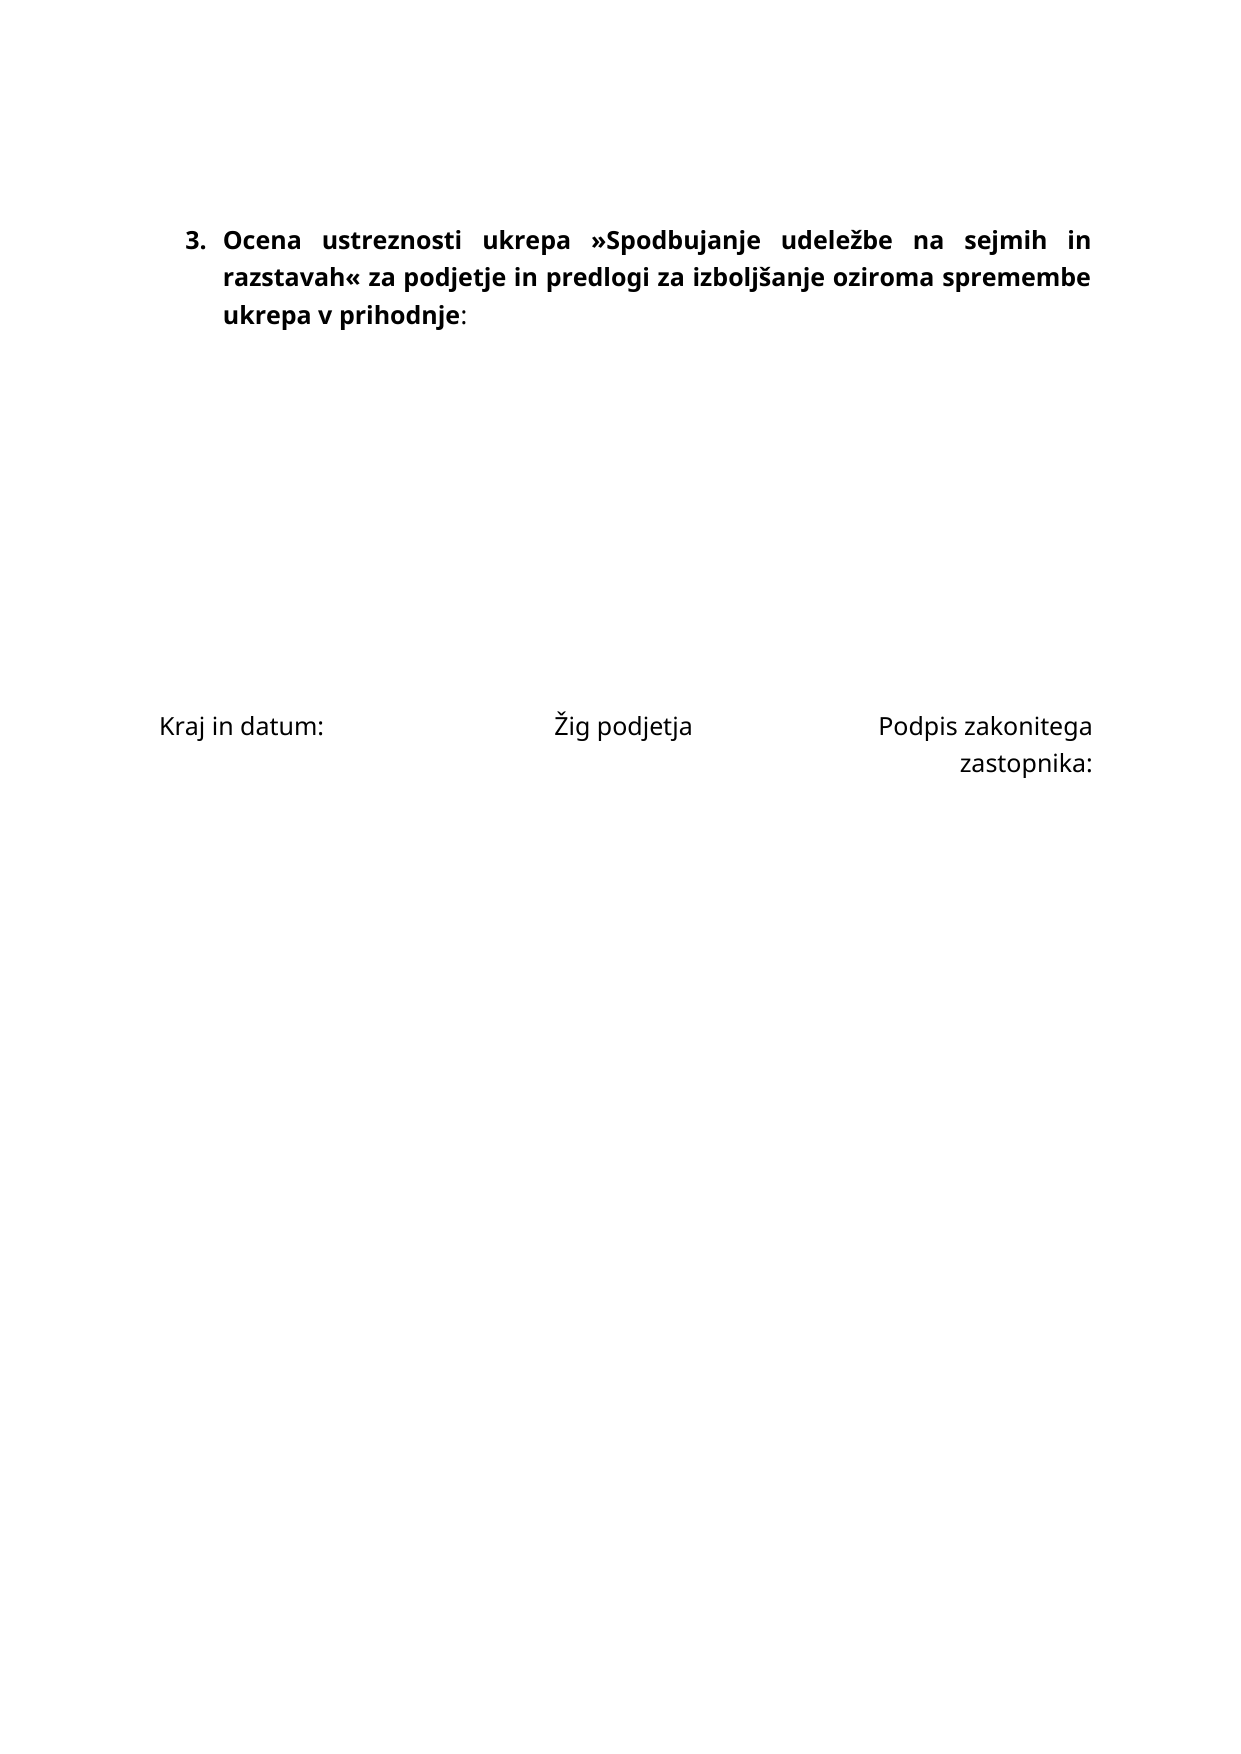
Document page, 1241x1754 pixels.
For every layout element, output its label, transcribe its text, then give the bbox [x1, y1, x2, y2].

list Ocena ustreznosti ukrepa »Spodbujanje udeležbe na sejmih in razstavah« za podjetje in predlogi za izboljšanje oziroma spremembe ukrepa v prihodnje: [185, 222, 1092, 331]
table_header Podpis zakonitega zastopnika: [764, 709, 1104, 783]
table_header Kraj in datum: [148, 709, 543, 783]
table_header Žig podjetja [543, 709, 764, 783]
